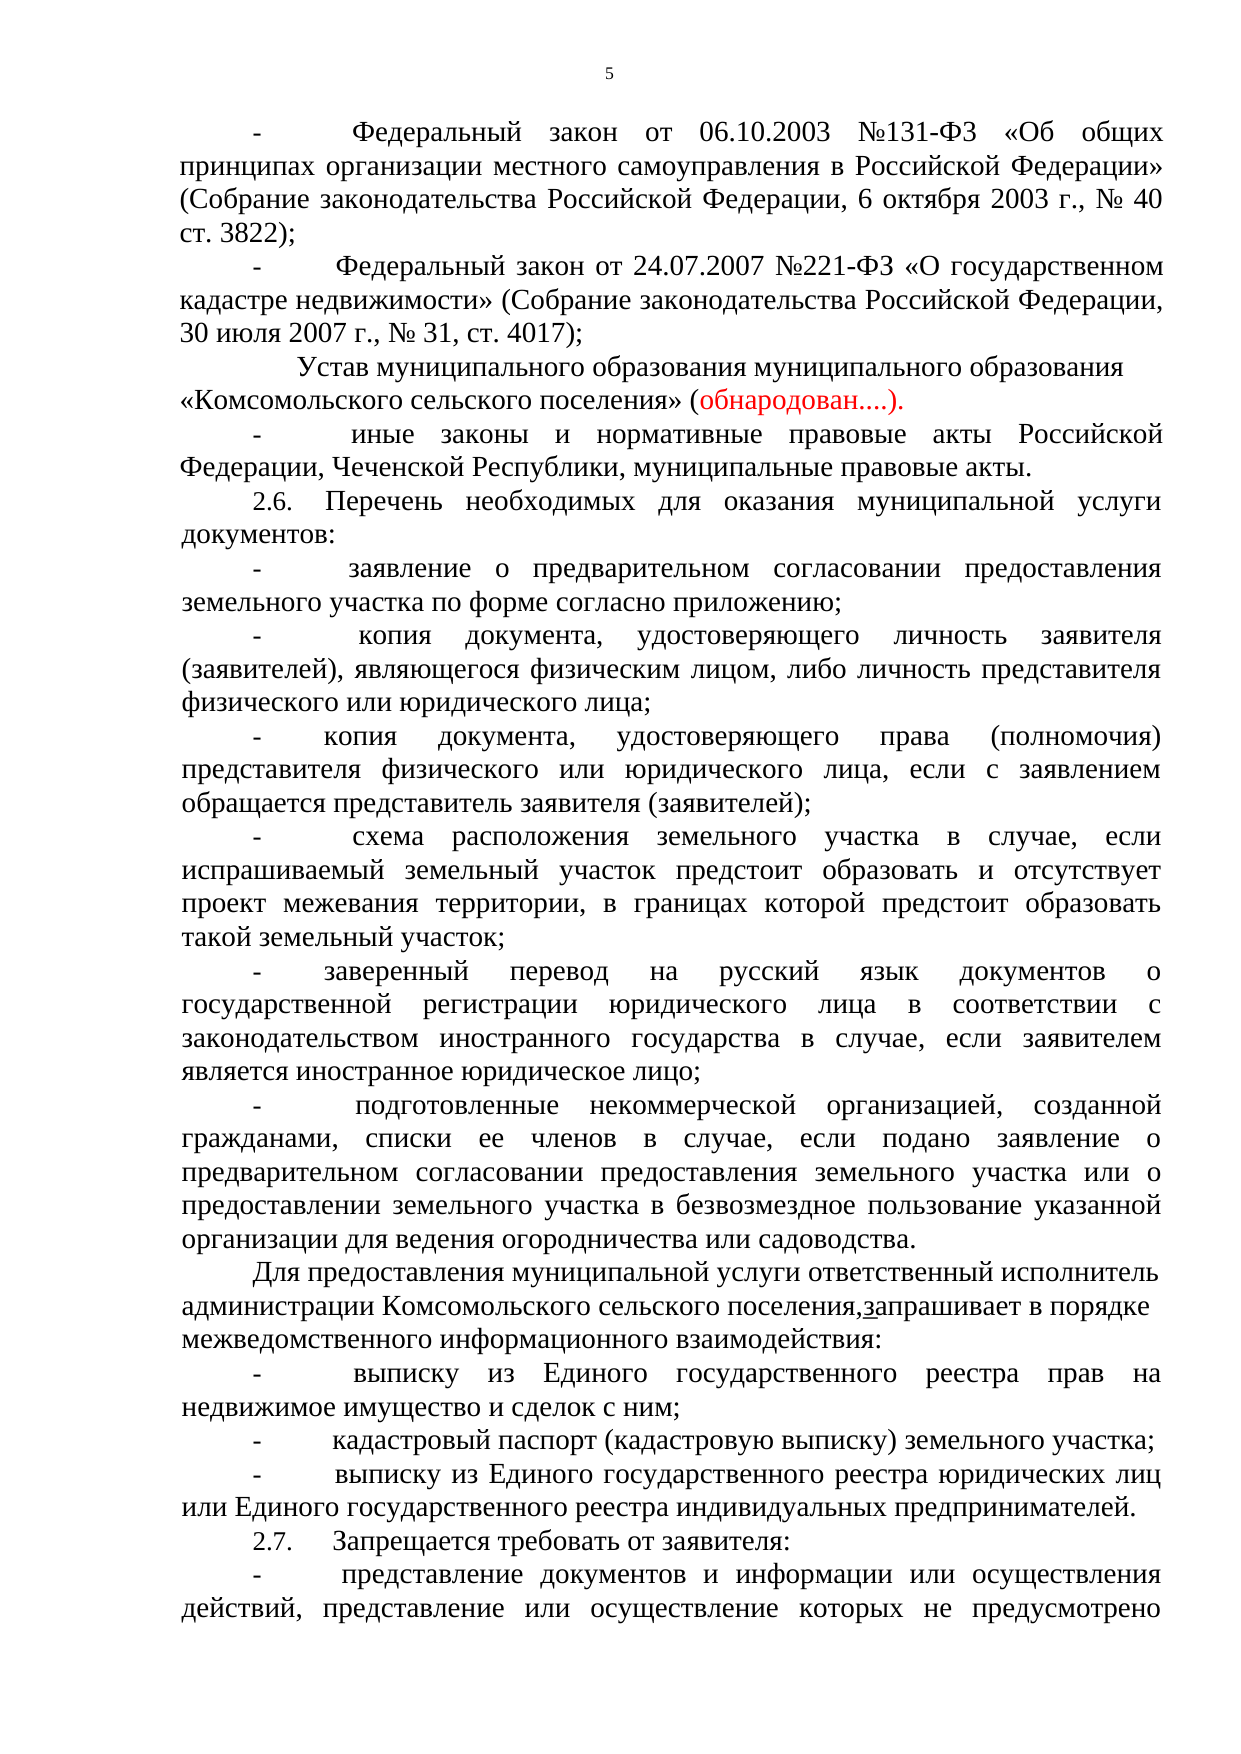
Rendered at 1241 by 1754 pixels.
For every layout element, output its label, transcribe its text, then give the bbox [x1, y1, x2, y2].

list Перечень необходимых для оказания муниципальной услуги документов: [181, 483, 1162, 550]
list Запрещается требовать от заявителя: [181, 1523, 1166, 1556]
text Для предоставления муниципальной услуги ответственный исполнитель [181, 1254, 1166, 1288]
list копия документа, удостоверяющего личность заявителя (заявителей), являющегося физическим лицом, либо личность представителя физического или юридического лица; [181, 617, 1162, 718]
list заявление о предварительном согласовании предоставления земельного участка по форме согласно приложению; [181, 550, 1162, 617]
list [181, 1556, 1162, 1623]
list Федеральный закон от 06.10.2003 №131-Ф3 «Об общих принципах организации местного самоуправления в Российской Федерации» (Собрание законодательства Российской Федерации, 6 октября 2003 г., № 40 ст. 3822); [179, 114, 1164, 248]
list кадастровый паспорт (кадастровую выписку) земельного участка; [181, 1422, 1166, 1456]
text Устав муниципального образования муниципального образования «Комсомольского сельского поселения» (обнародован....). [179, 349, 1164, 416]
list заверенный перевод на русский язык документов о государственной регистрации юридического лица в соответствии с законодательством иностранного государства в случае, если заявителем является иностранное юридическое лицо; [181, 953, 1162, 1087]
list схема расположения земельного участка в случае, если испрашиваемый земельный участок предстоит образовать и отсутствует проект межевания территории, в границах которой предстоит образовать такой земельный участок; [181, 818, 1162, 953]
text межведомственного информационного взаимодействия: [181, 1322, 1166, 1355]
list иные законы и нормативные правовые акты Российской Федерации, Чеченской Республики, муниципальные правовые акты. [179, 416, 1164, 483]
list подготовленные некоммерческой организацией, созданной гражданами, списки ее членов в случае, если подано заявление о предварительном согласовании предоставления земельного участка или о предоставлении земельного участка в безвозмездное пользование указанной организации для ведения огородничества или садоводства. [181, 1087, 1162, 1254]
list выписку из Единого государственного реестра прав на недвижимое имущество и сделок с ним; [181, 1355, 1162, 1422]
list выписку из Единого государственного реестра юридических лиц или Единого государственного реестра индивидуальных предпринимателей. [181, 1456, 1162, 1523]
list Федеральный закон от 24.07.2007 №221-ФЗ «О государственном кадастре недвижимости» (Собрание законодательства Российской Федерации, 30 июля 2007 г., № 31, ст. 4017); [179, 248, 1164, 349]
list копия документа, удостоверяющего права (полномочия) представителя физического или юридического лица, если с заявлением обращается представитель заявителя (заявителей); [181, 718, 1162, 818]
text администрации Комсомольского сельского поселения, запрашивает в порядке [181, 1288, 1166, 1322]
